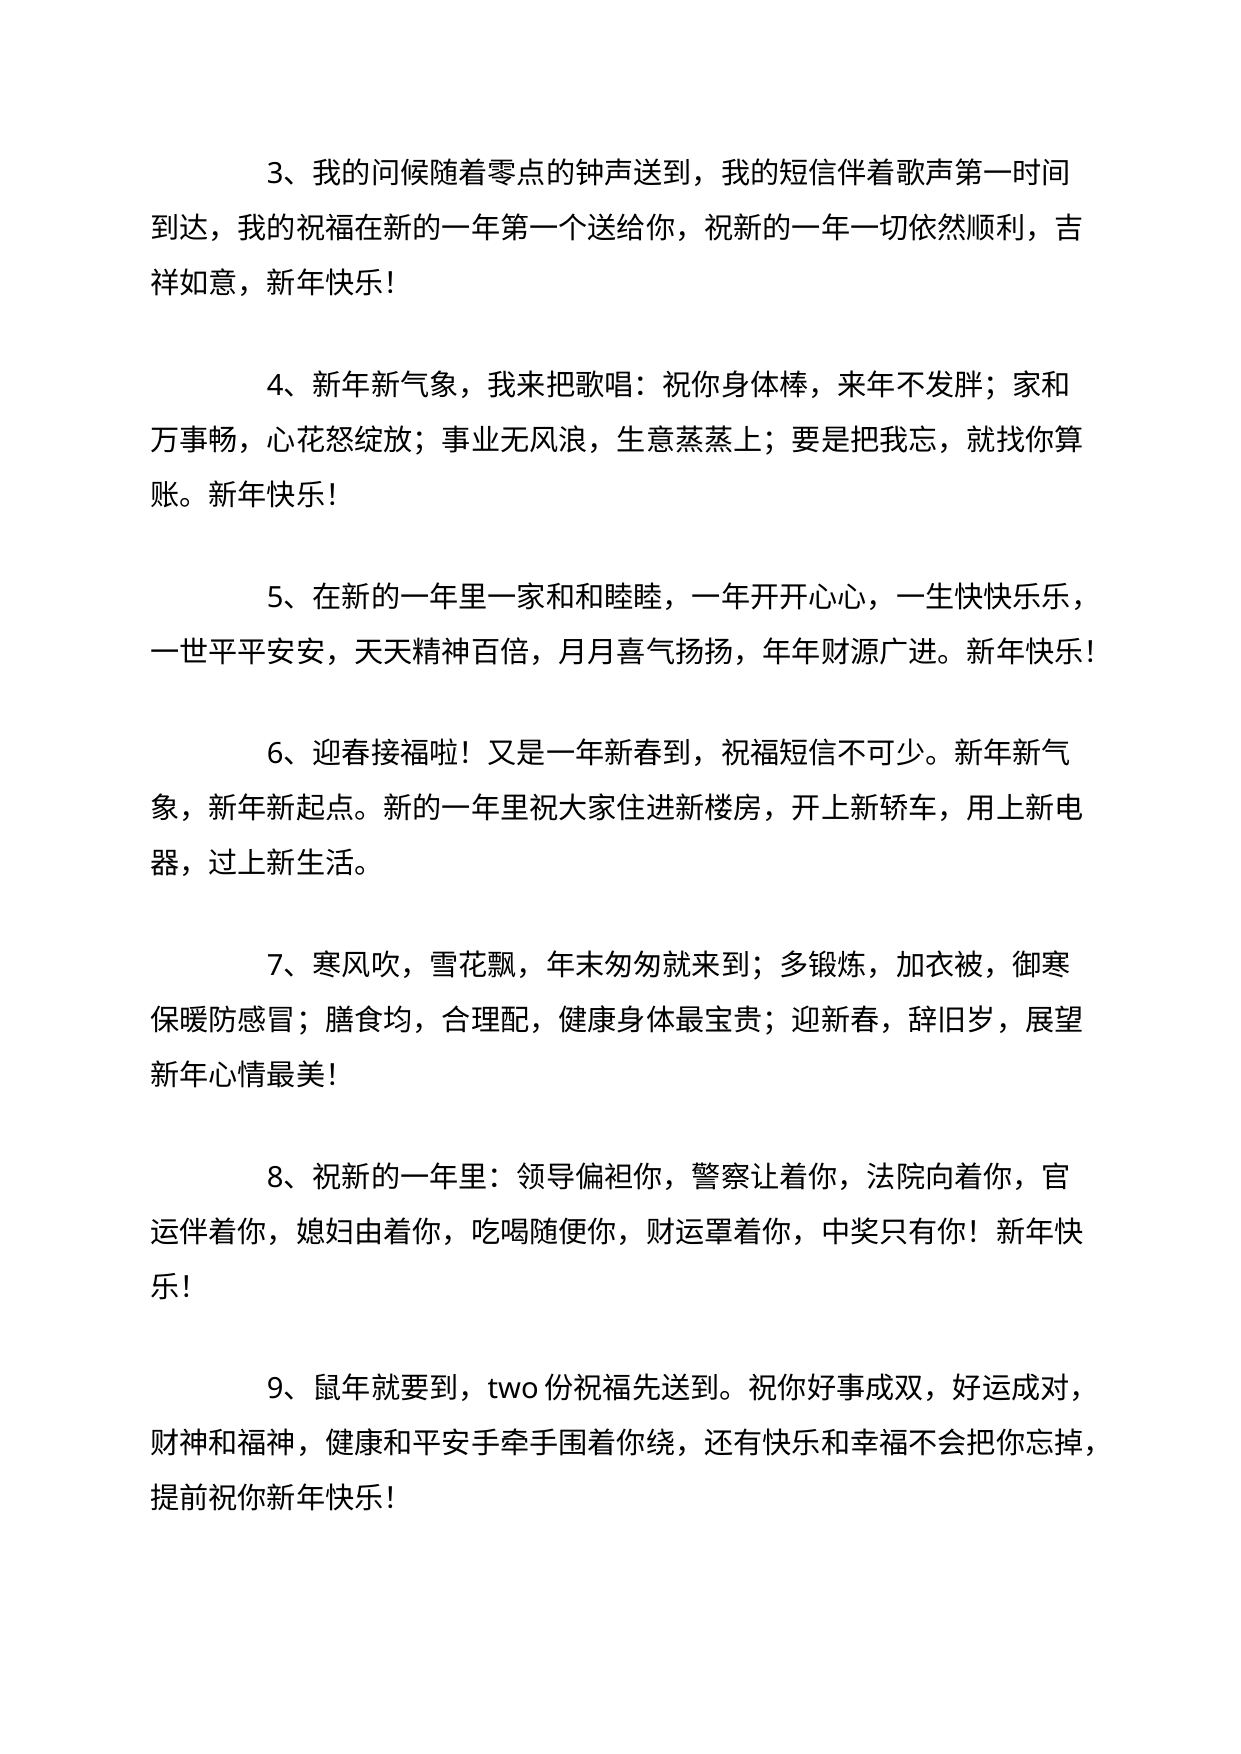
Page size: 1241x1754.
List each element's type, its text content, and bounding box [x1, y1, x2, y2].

text 9、鼠年就要到，two份祝福先送到。祝你好事成双，好运成对，财神和福神，健康和平安手牵手围着你绕，还有快乐和幸福不会把你忘掉，提前祝你新年快乐！ [150, 1365, 1090, 1517]
text 4、新年新气象，我来把歌唱：祝你身体棒，来年不发胖；家和万事畅，心花怒绽放；事业无风浪，生意蒸蒸上；要是把我忘，就找你算账。新年快乐！ [150, 362, 1090, 514]
text 8、祝新的一年里：领导偏袒你，警察让着你，法院向着你，官运伴着你，媳妇由着你，吃喝随便你，财运罩着你，中奖只有你！新年快乐！ [150, 1153, 1090, 1306]
text 5、在新的一年里一家和和睦睦，一年开开心心，一生快快乐乐，一世平平安安，天天精神百倍，月月喜气扬扬，年年财源广进。新年快乐！ [150, 573, 1090, 671]
text 7、寒风吹，雪花飘，年末匆匆就来到；多锻炼，加衣被，御寒保暖防感冒；膳食均，合理配，健康身体最宝贵；迎新春，辞旧岁，展望新年心情最美！ [150, 942, 1090, 1094]
text 3、我的问候随着零点的钟声送到，我的短信伴着歌声第一时间到达，我的祝福在新的一年第一个送给你，祝新的一年一切依然顺利，吉祥如意，新年快乐！ [150, 150, 1090, 302]
text 6、迎春接福啦！又是一年新春到，祝福短信不可少。新年新气象，新年新起点。新的一年里祝大家住进新楼房，开上新轿车，用上新电器，过上新生活。 [150, 730, 1090, 882]
